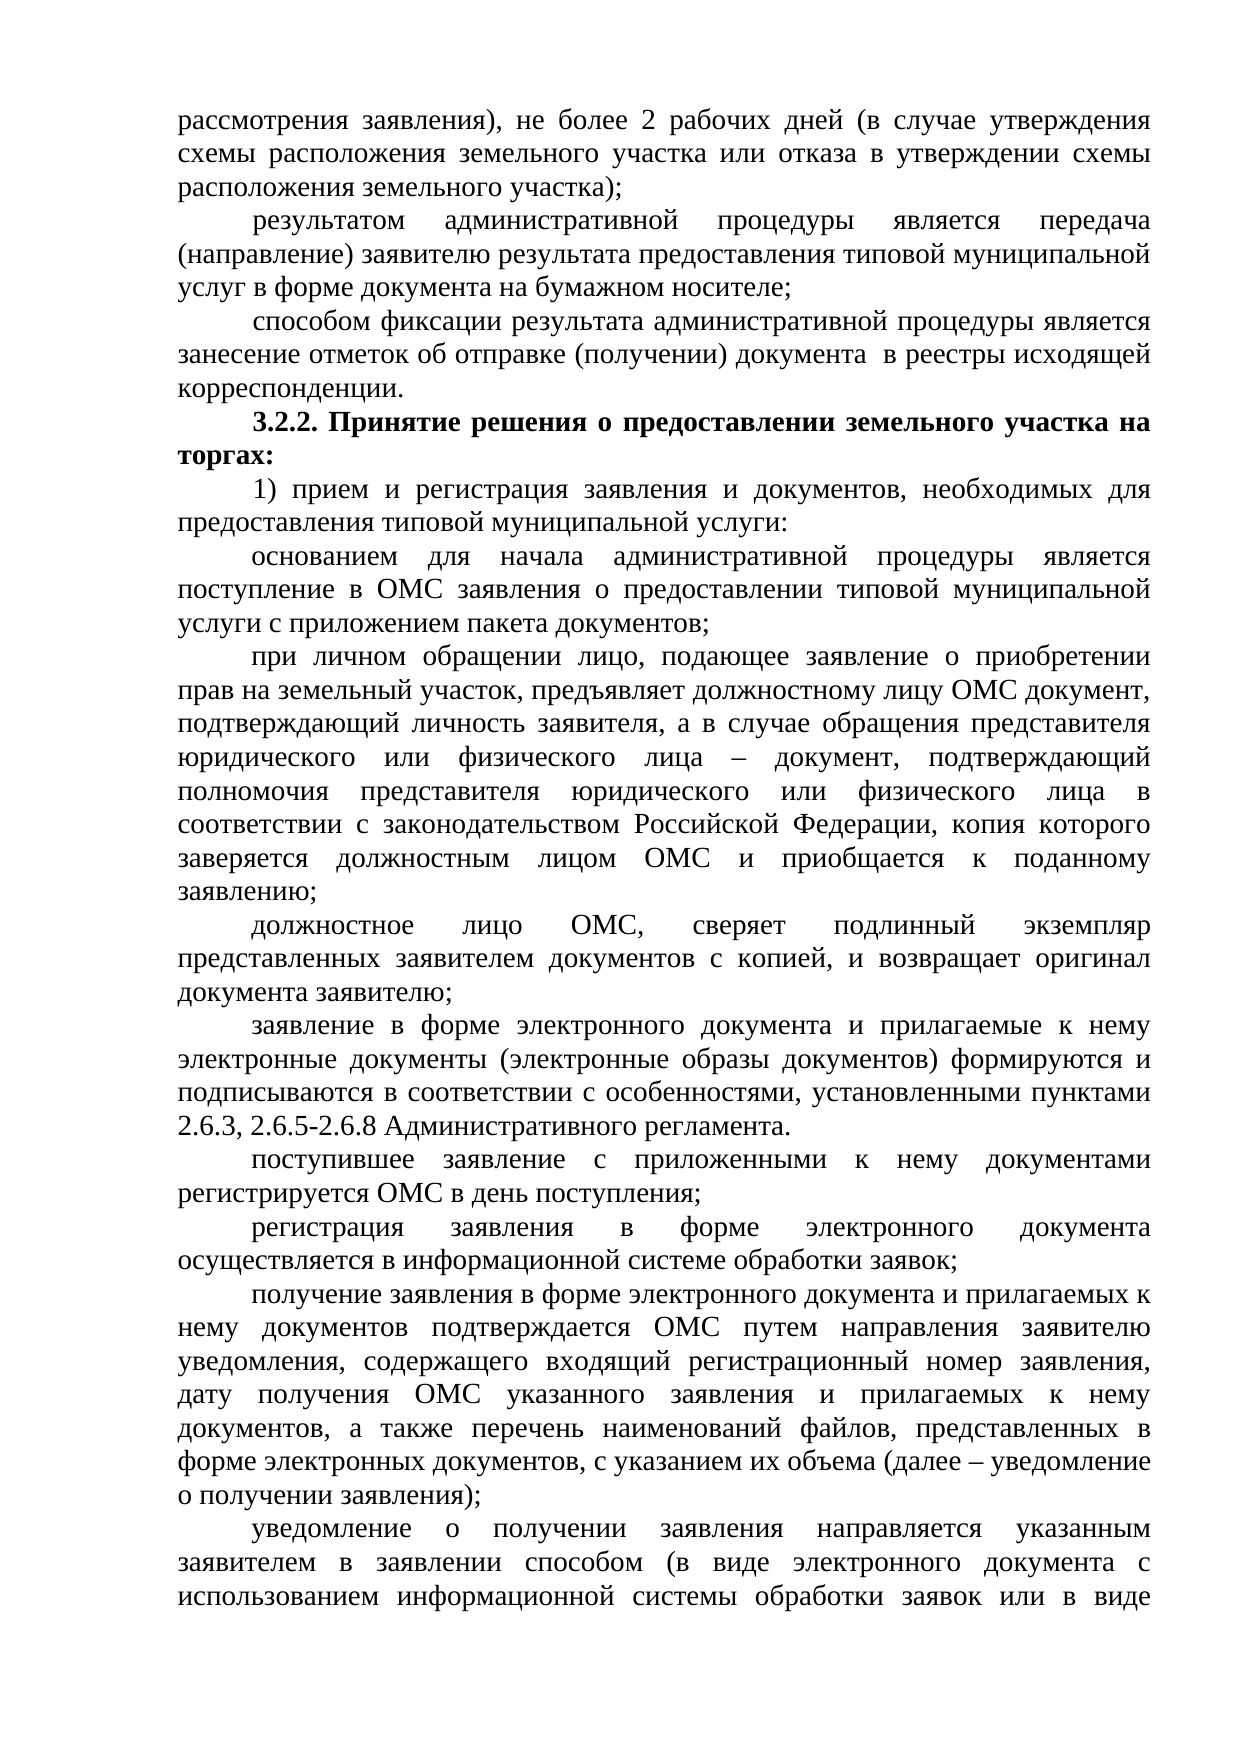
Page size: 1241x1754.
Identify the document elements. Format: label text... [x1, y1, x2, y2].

text при личном обращении лицо, подающее заявление о приобретении прав на земельный участок, предъявляет должностному лицу ОМС документ, подтверждающий личность заявителя, а в случае обращения представителя юридического или физического лица – документ, подтверждающий полномочия представителя юридического или физического лица в соответствии с законодательством Российской Федерации, копия которого заверяется должностным лицом ОМС и приобщается к поданному заявлению; [177, 638, 1152, 907]
text должностное лицо ОМС, сверяет подлинный экземпляр представленных заявителем документов с копией, и возвращает оригинал документа заявителю; [177, 907, 1152, 1007]
text 1) прием и регистрация заявления и документов, необходимых для предоставления типовой муниципальной услуги: [177, 471, 1152, 538]
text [177, 102, 1152, 202]
text способом фиксации результата административной процедуры является занесение отметок об отправке (получении) документа в реестры исходящей корреспонденции. [177, 303, 1152, 404]
text поступившее заявление с приложенными к нему документами регистрируется ОМС в день поступления; [177, 1142, 1152, 1209]
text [177, 1511, 1152, 1611]
text 3.2.2. Принятие решения о предоставлении земельного участка на торгах: [177, 404, 1152, 471]
text результатом административной процедуры является передача (направление) заявителю результата предоставления типовой муниципальной услуг в форме документа на бумажном носителе; [177, 202, 1152, 303]
text получение заявления в форме электронного документа и прилагаемых к нему документов подтверждается ОМС путем направления заявителю уведомления, содержащего входящий регистрационный номер заявления, дату получения ОМС указанного заявления и прилагаемых к нему документов, а также перечень наименований файлов, представленных в форме электронных документов, с указанием их объема (далее – уведомление о получении заявления); [177, 1276, 1152, 1511]
text заявление в форме электронного документа и прилагаемые к нему электронные документы (электронные образы документов) формируются и подписываются в соответствии с особенностями, установленными пунктами 2.6.3, 2.6.5-2.6.8 Административного регламента. [177, 1007, 1152, 1142]
text основанием для начала административной процедуры является поступление в ОМС заявления о предоставлении типовой муниципальной услуги с приложением пакета документов; [177, 538, 1152, 638]
text регистрация заявления в форме электронного документа осуществляется в информационной системе обработки заявок; [177, 1209, 1152, 1276]
